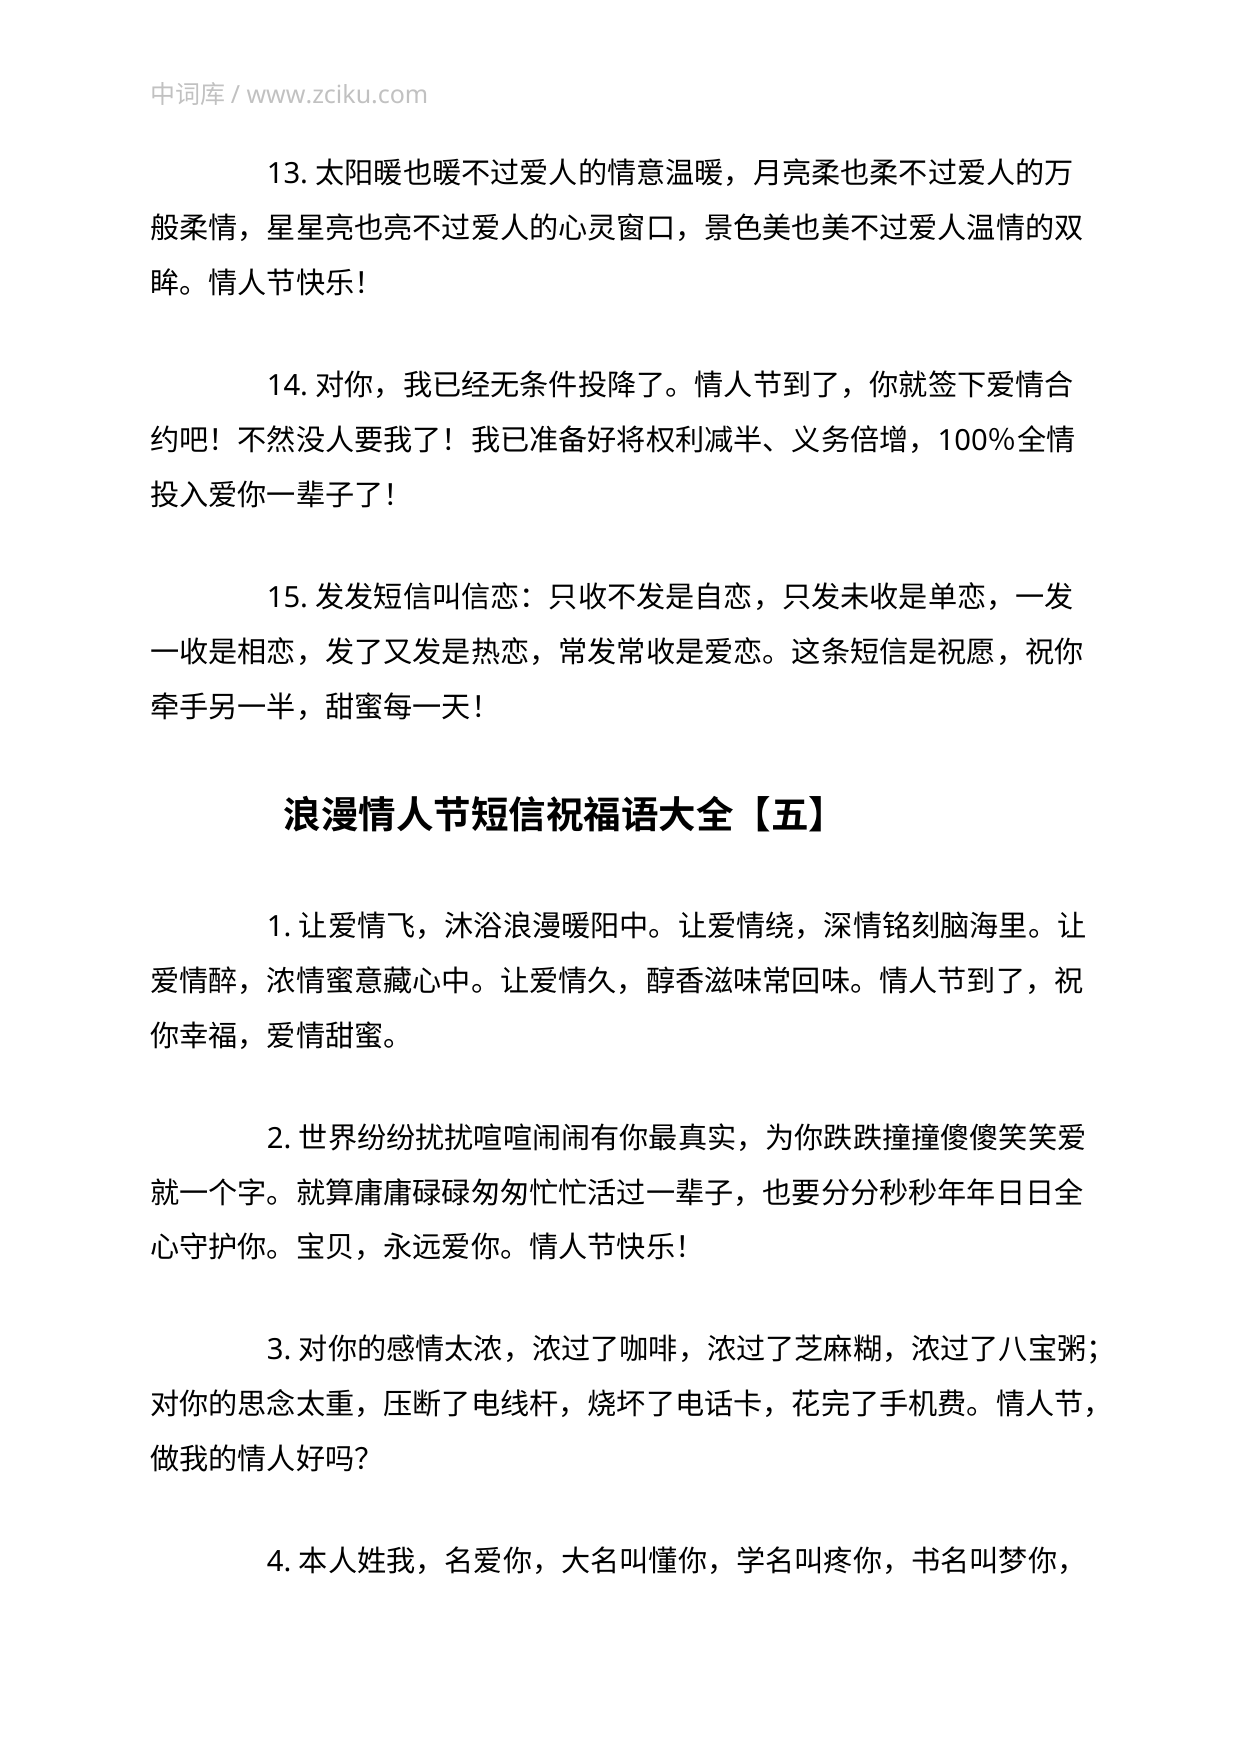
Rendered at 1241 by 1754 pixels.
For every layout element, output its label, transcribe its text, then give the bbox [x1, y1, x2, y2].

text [150, 1537, 1090, 1580]
text 13. 太阳暖也暖不过爱人的情意温暖，月亮柔也柔不过爱人的万般柔情，星星亮也亮不过爱人的心灵窗口，景色美也美不过爱人温情的双眸。情人节快乐！ [150, 150, 1090, 302]
text 浪漫情人节短信祝福语大全【五】 [150, 785, 1090, 839]
text 15. 发发短信叫信恋：只收不发是自恋，只发未收是单恋，一发一收是相恋，发了又发是热恋，常发常收是爱恋。这条短信是祝愿，祝你牵手另一半，甜蜜每一天！ [150, 573, 1090, 726]
text 3. 对你的感情太浓，浓过了咖啡，浓过了芝麻糊，浓过了八宝粥；对你的思念太重，压断了电线杆，烧坏了电话卡，花完了手机费。情人节，做我的情人好吗？ [150, 1326, 1090, 1478]
text 2. 世界纷纷扰扰喧喧闹闹有你最真实，为你跌跌撞撞傻傻笑笑爱就一个字。就算庸庸碌碌匆匆忙忙活过一辈子，也要分分秒秒年年日日全心守护你。宝贝，永远爱你。情人节快乐！ [150, 1114, 1090, 1266]
text 1. 让爱情飞，沐浴浪漫暖阳中。让爱情绕，深情铭刻脑海里。让爱情醉，浓情蜜意藏心中。让爱情久，醇香滋味常回味。情人节到了，祝你幸福，爱情甜蜜。 [150, 902, 1090, 1055]
text 14. 对你，我已经无条件投降了。情人节到了，你就签下爱情合约吧！不然没人要我了！我已准备好将权利减半、义务倍增，100％全情投入爱你一辈子了！ [150, 362, 1090, 514]
